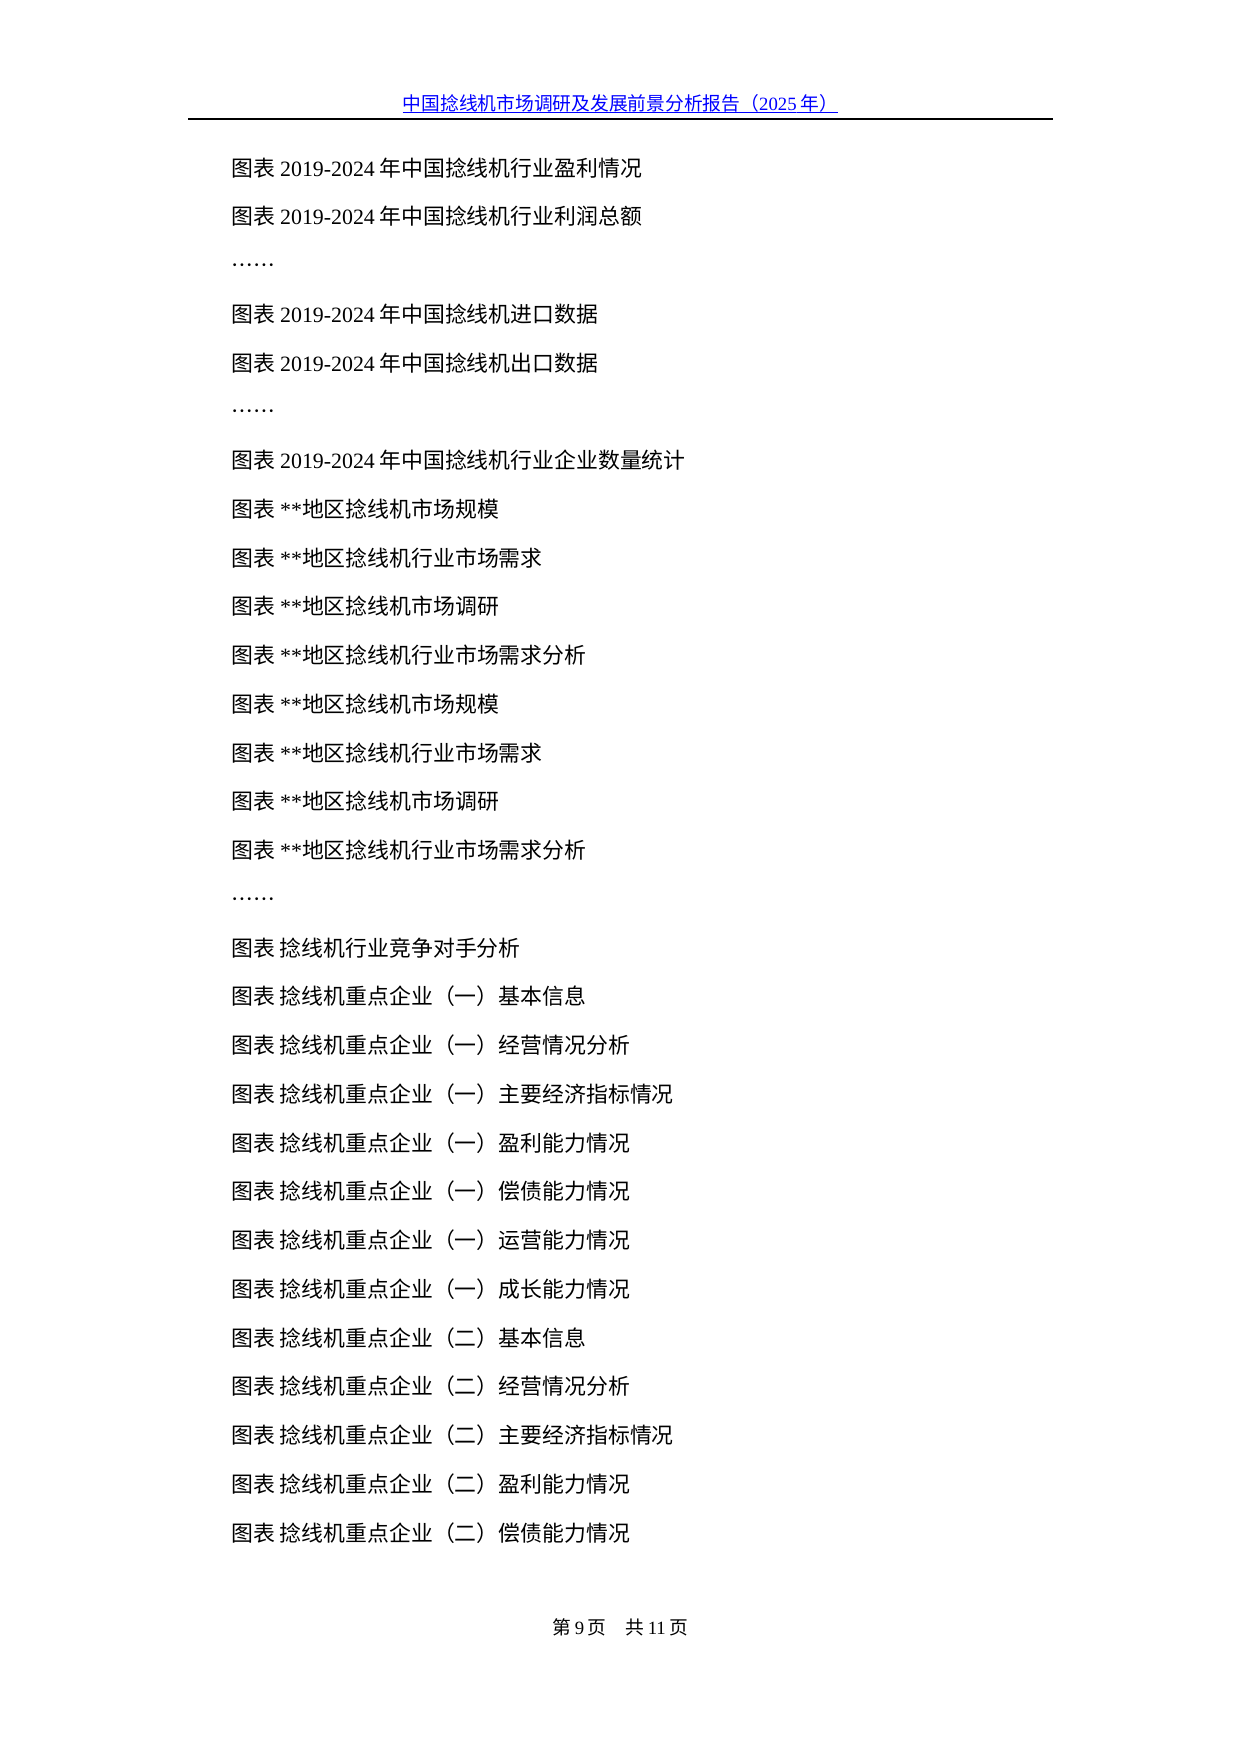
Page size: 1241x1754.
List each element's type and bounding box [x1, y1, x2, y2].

text [187, 150, 1053, 1548]
